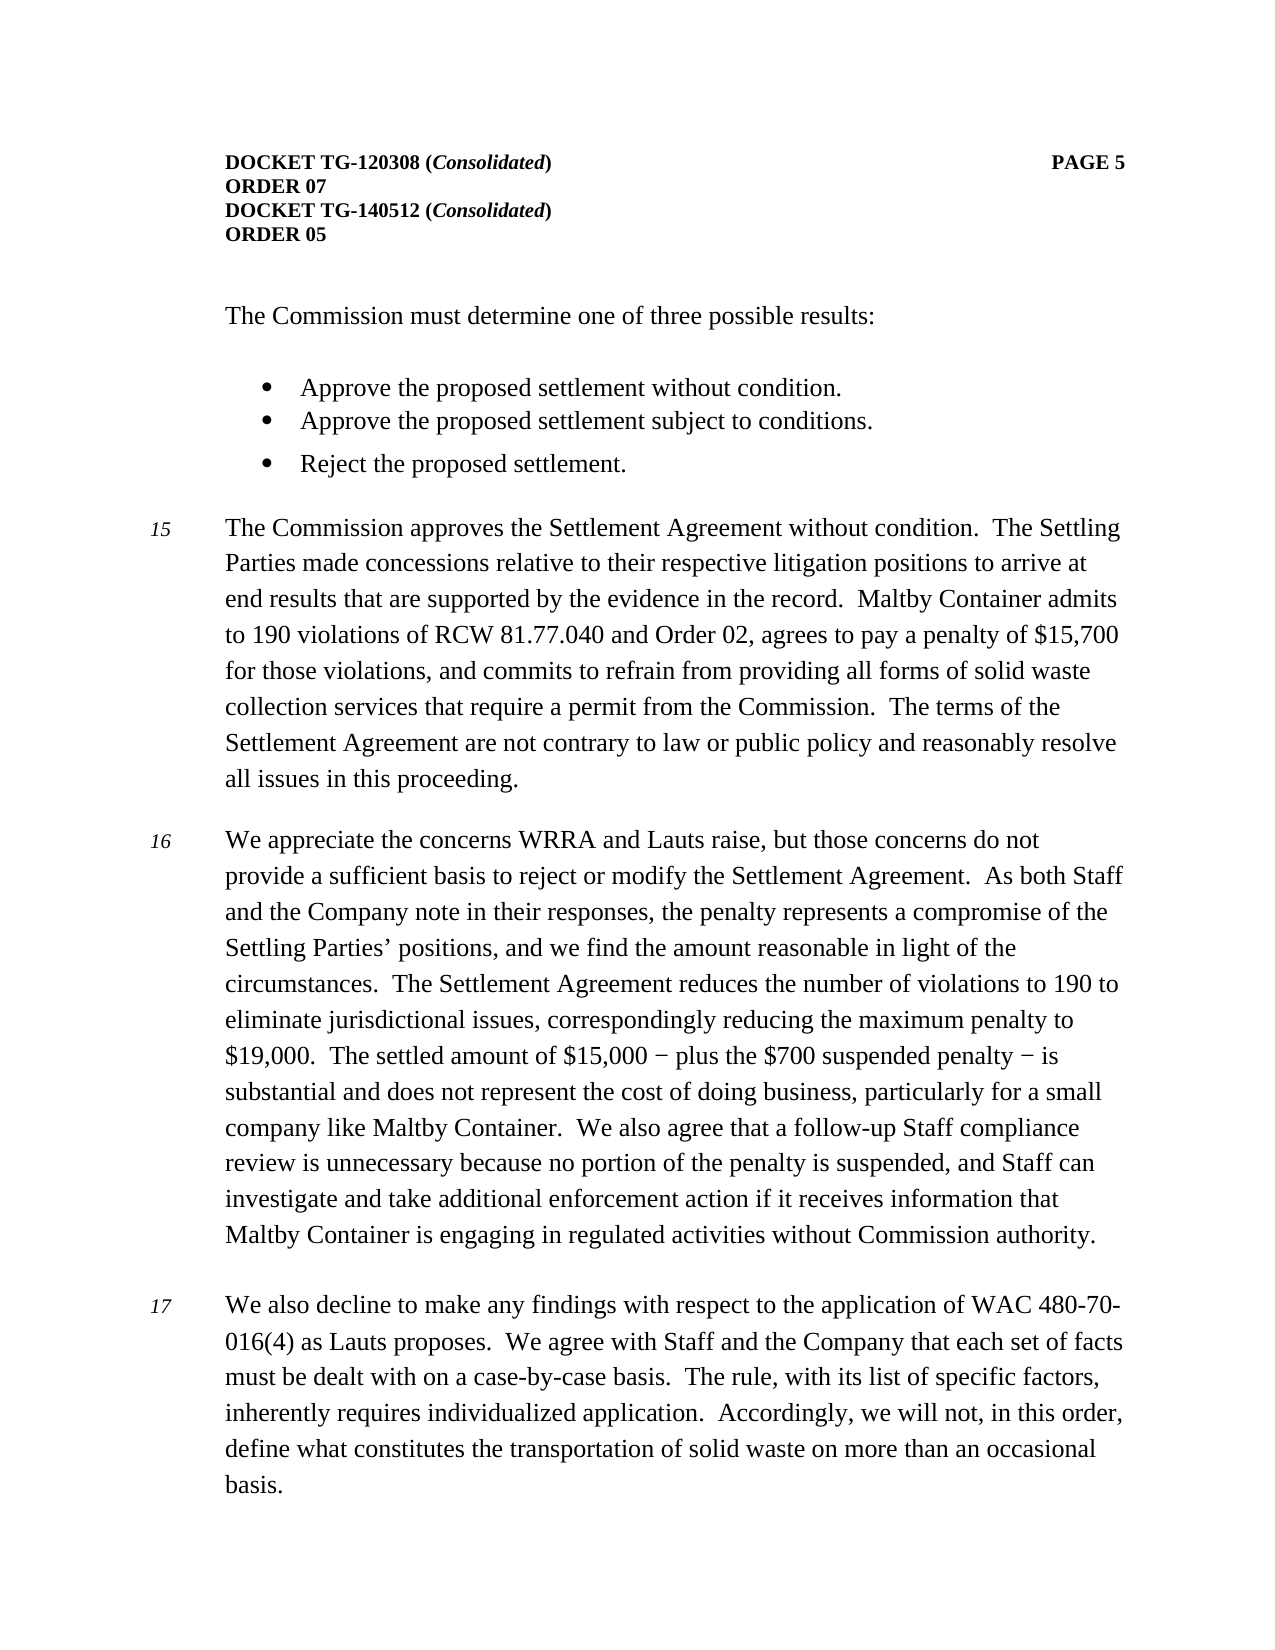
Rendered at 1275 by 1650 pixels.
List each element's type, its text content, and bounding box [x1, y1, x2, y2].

list Approve the proposed settlement subject to conditions. [262, 405, 1125, 435]
text The Commission must determine one of three possible results: [225, 300, 1125, 330]
list Approve the proposed settlement without condition. [262, 372, 1125, 402]
list We appreciate the concerns WRRA and Lauts raise, but those concerns do not provide a sufficient basis to reject or modify the Settlement Agreement. As both Staff and the Company note in their responses, the penalty represents a compromise of the Settling Parties’ positions, and we find the amount reasonable in light of the circumstances. The Settlement Agreement reduces the number of violations to 190 to eliminate jurisdictional issues, correspondingly reducing the maximum penalty to $19,000. The settled amount of $15,000 − plus the $700 suspended penalty − is substantial and does not represent the cost of doing business, particularly for a small company like Maltby Container. We also agree that a follow-up Staff compliance review is unnecessary because no portion of the penalty is suspended, and Staff can investigate and take additional enforcement action if it receives information that Maltby Container is engaging in regulated activities without Commission authority. [150, 824, 1125, 1284]
list Reject the proposed settlement. [262, 438, 1125, 478]
list The Commission approves the Settlement Agreement without condition. The Settling Parties made concessions relative to their respective litigation positions to arrive at end results that are supported by the evidence in the record. Maltby Container admits to 190 violations of RCW 81.77.040 and Order 02, agrees to pay a penalty of $15,700 for those violations, and commits to refrain from providing all forms of solid waste collection services that require a permit from the Commission. The terms of the Settlement Agreement are not contrary to law or public policy and reasonably resolve all issues in this proceeding. [150, 512, 1125, 793]
list We also decline to make any findings with respect to the application of WAC 480-70-016(4) as Lauts proposes. We agree with Staff and the Company that each set of facts must be dealt with on a case-by-case basis. The rule, with its list of specific factors, inherently requires individualized application. Accordingly, we will not, in this order, define what constitutes the transportation of solid waste on more than an occasional basis. [150, 1289, 1125, 1499]
